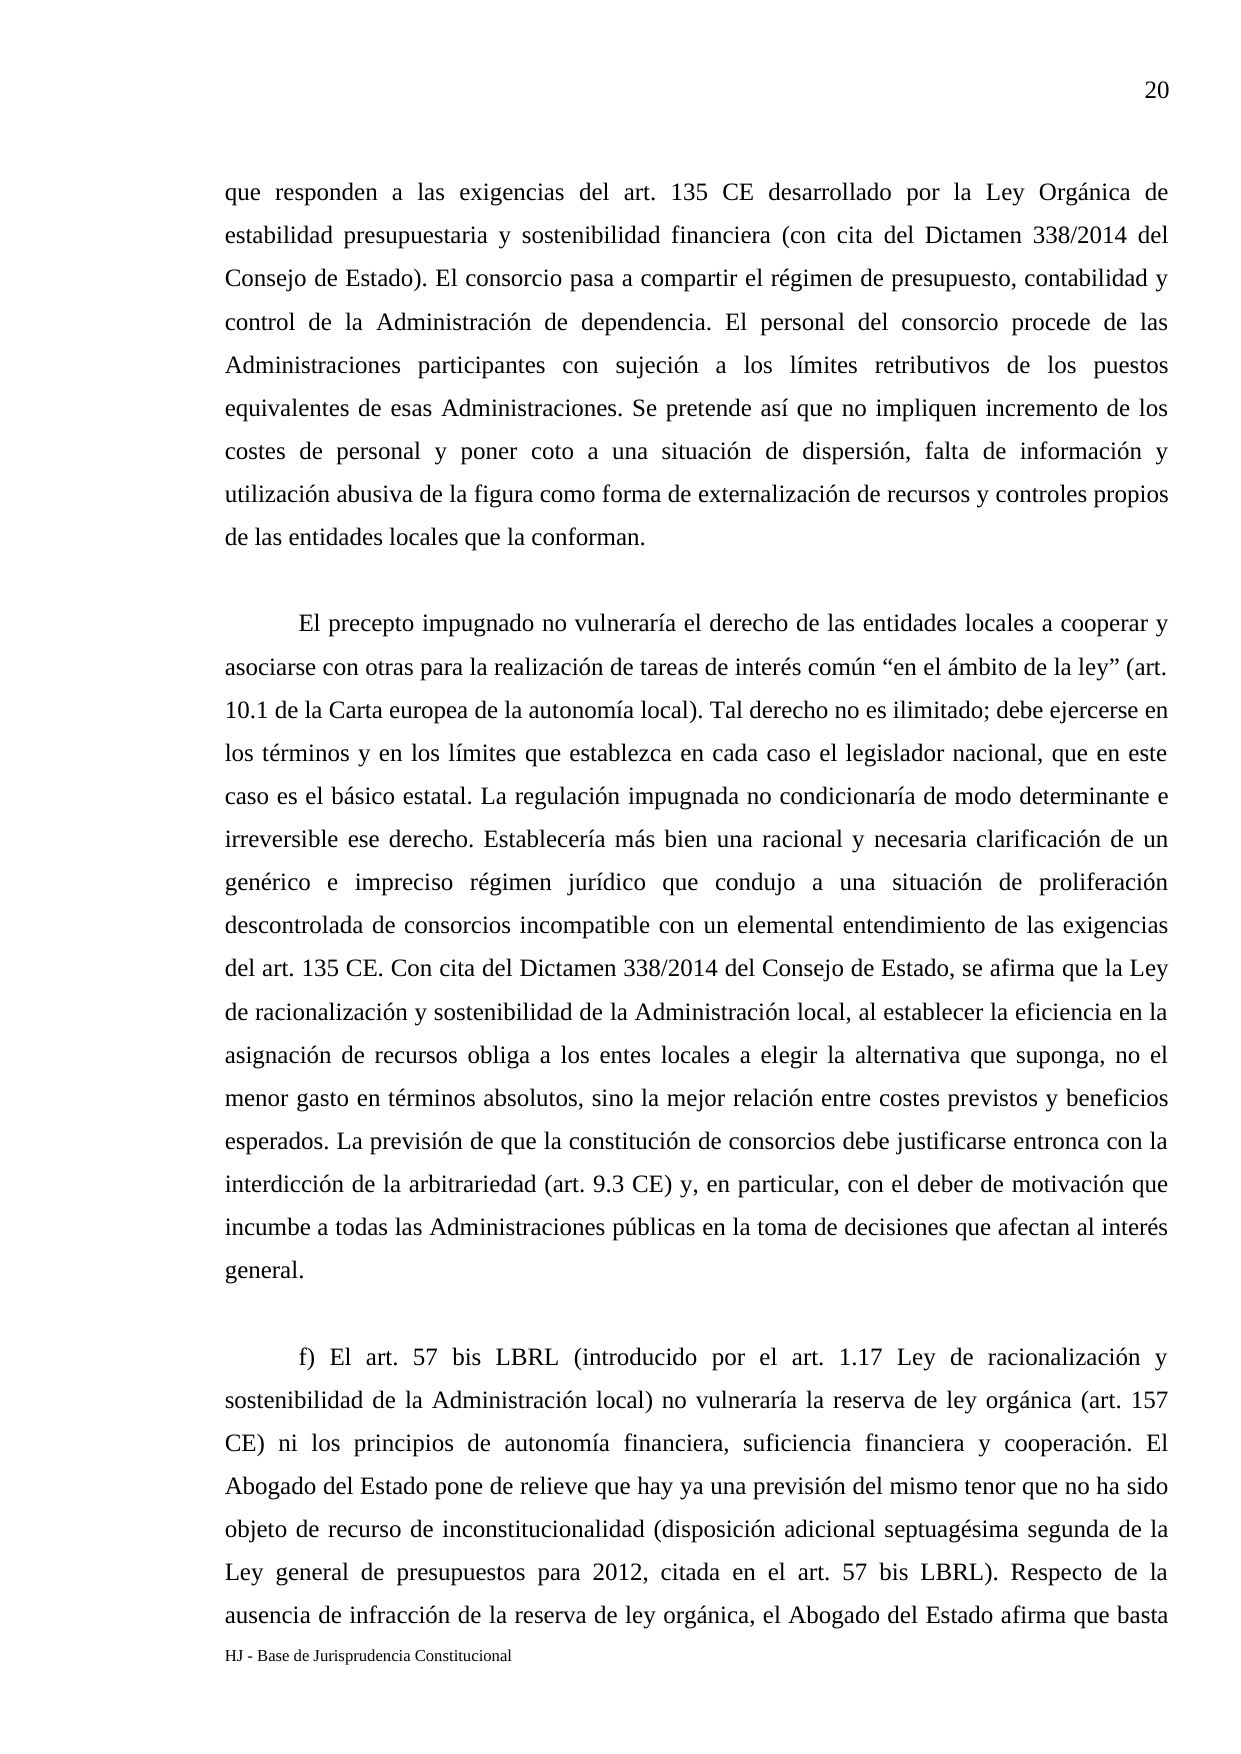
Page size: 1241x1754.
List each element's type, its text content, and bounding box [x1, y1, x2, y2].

text El precepto impugnado no vulneraría el derecho de las entidades locales a cooperar y asociarse con otras para la realización de tareas de interés común “en el ámbito de la ley” (art. 10.1 de la Carta europea de la autonomía local). Tal derecho no es ilimitado; debe ejercerse en los términos y en los límites que establezca en cada caso el legislador nacional, que en este caso es el básico estatal. La regulación impugnada no condicionaría de modo determinante e irreversible ese derecho. Establecería más bien una racional y necesaria clarificación de un genérico e impreciso régimen jurídico que condujo a una situación de proliferación descontrolada de consorcios incompatible con un elemental entendimiento de las exigencias del art. 135 CE. Con cita del Dictamen 338/2014 del Consejo de Estado, se afirma que la Ley de racionalización y sostenibilidad de la Administración local, al establecer la eficiencia en la asignación de recursos obliga a los entes locales a elegir la alternativa que suponga, no el menor gasto en términos absolutos, sino la mejor relación entre costes previstos y beneficios esperados. La previsión de que la constitución de consorcios debe justificarse entronca con la interdicción de la arbitrariedad (art. 9.3 CE) y, en particular, con el deber de motivación que incumbe a todas las Administraciones públicas en la toma de decisiones que afectan al interés general. [224, 608, 1169, 1284]
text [224, 177, 1169, 551]
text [224, 1342, 1169, 1629]
